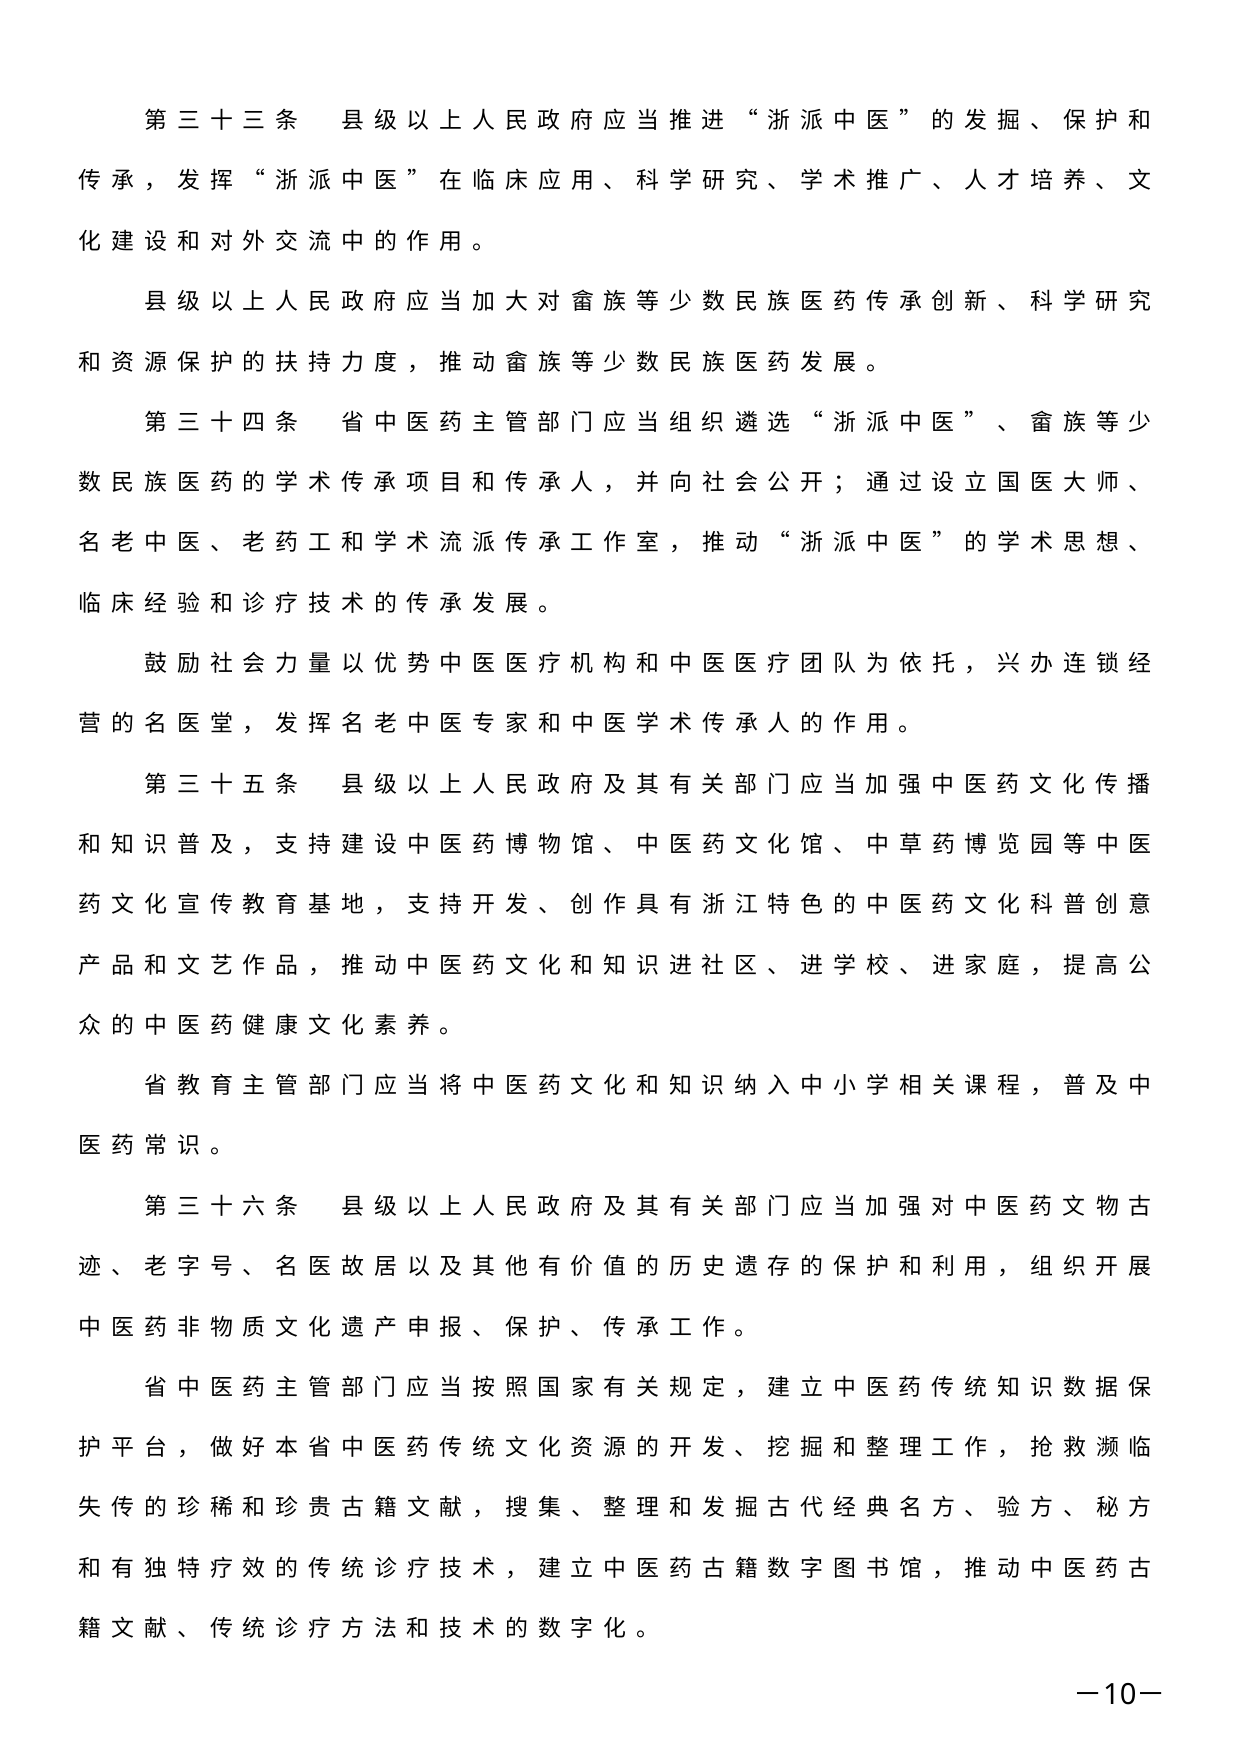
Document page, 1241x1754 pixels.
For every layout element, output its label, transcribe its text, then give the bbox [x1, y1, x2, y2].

text 第三十五条 县级以上人民政府及其有关部门应当加强中医药文化传播和知识普及，支持建设中医药博物馆、中医药文化馆、中草药博览园等中医药文化宣传教育基地，支持开发、创作具有浙江特色的中医药文化科普创意产品和文艺作品，推动中医药文化和知识进社区、进学校、进家庭，提高公众的中医药健康文化素养。 [79, 752, 1161, 1053]
text 鼓励社会力量以优势中医医疗机构和中医医疗团队为依托，兴办连锁经营的名医堂，发挥名老中医专家和中医学术传承人的作用。 [79, 631, 1161, 752]
text 省教育主管部门应当将中医药文化和知识纳入中小学相关课程，普及中医药常识。 [79, 1053, 1161, 1174]
text 县级以上人民政府应当加大对畲族等少数民族医药传承创新、科学研究和资源保护的扶持力度，推动畲族等少数民族医药发展。 [79, 269, 1161, 390]
text 第三十三条 县级以上人民政府应当推进“浙派中医”的发掘、保护和传承，发挥“浙派中医”在临床应用、科学研究、学术推广、人才培养、文化建设和对外交流中的作用。 [79, 88, 1161, 269]
text 第三十六条 县级以上人民政府及其有关部门应当加强对中医药文物古迹、老字号、名医故居以及其他有价值的历史遗存的保护和利用，组织开展中医药非物质文化遗产申报、保护、传承工作。 [79, 1174, 1161, 1355]
text 第三十四条 省中医药主管部门应当组织遴选“浙派中医”、畲族等少数民族医药的学术传承项目和传承人，并向社会公开；通过设立国医大师、名老中医、老药工和学术流派传承工作室，推动“浙派中医”的学术思想、临床经验和诊疗技术的传承发展。 [79, 390, 1161, 631]
text 省中医药主管部门应当按照国家有关规定，建立中医药传统知识数据保护平台，做好本省中医药传统文化资源的开发、挖掘和整理工作，抢救濒临失传的珍稀和珍贵古籍文献，搜集、整理和发掘古代经典名方、验方、秘方和有独特疗效的传统诊疗技术，建立中医药古籍数字图书馆，推动中医药古籍文献、传统诊疗方法和技术的数字化。 [79, 1355, 1161, 1657]
